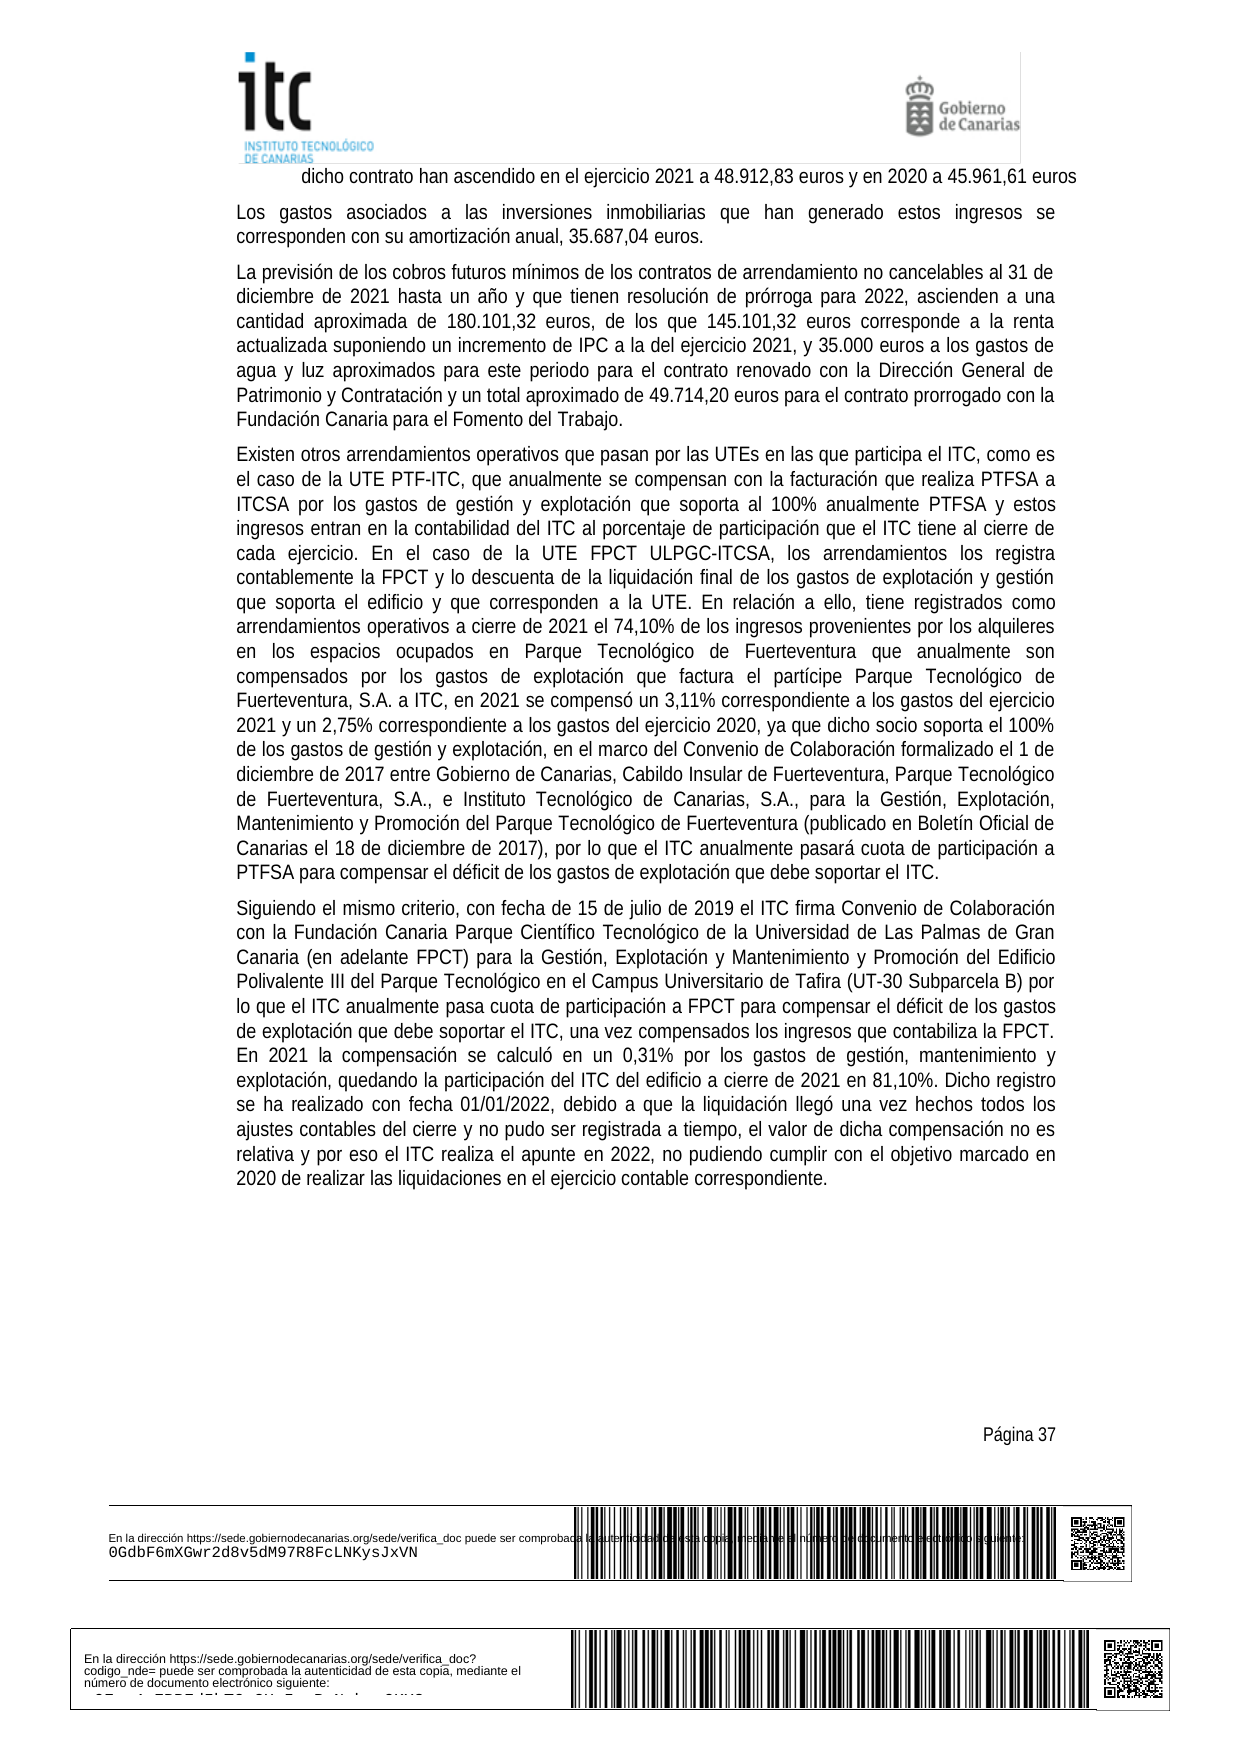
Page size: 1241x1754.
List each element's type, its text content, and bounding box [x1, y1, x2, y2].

text Página 37 [58, 1423, 1056, 1446]
picture [571, 1630, 1089, 1708]
text Existen otros arrendamientos operativos que pasan por las UTEs en las que participa el ITC, como es el caso de la UTE PTF-ITC, que anualmente se compensan con la facturación que realiza PTFSA a ITCSA por los gastos de gestión y explotación que soporta al 100% anualmente PTFSA y estos ingresos entran en la contabilidad del ITC al porcentaje de participación que el ITC tiene al cierre de cada ejercicio. En el caso de la UTE FPCT ULPGC-ITCSA, los arrendamientos los registra contablemente la FPCT y lo descuenta de la liquidación final de los gastos de explotación y gestión que soporta el edificio y que corresponden a la UTE. En relación a ello, tiene registrados como arrendamientos operativos a cierre de 2021 el 74,10% de los ingresos provenientes por los alquileres en los espacios ocupados en Parque Tecnológico de Fuerteventura que anualmente son compensados por los gastos de explotación que factura el partícipe Parque Tecnológico de Fuerteventura, S.A. a ITC, en 2021 se compensó un 3,11% correspondiente a los gastos del ejercicio 2021 y un 2,75% correspondiente a los gastos del ejercicio 2020, ya que dicho socio soporta el 100% de los gastos de gestión y explotación, en el marco del Convenio de Colaboración formalizado el 1 de diciembre de 2017 entre Gobierno de Canarias, Cabildo Insular de Fuerteventura, Parque Tecnológico de Fuerteventura, S.A., e Instituto Tecnológico de Canarias, S.A., para la Gestión, Explotación, Mantenimiento y Promoción del Parque Tecnológico de Fuerteventura (publicado en Boletín Oficial de Canarias el 18 de diciembre de 2017), por lo que el ITC anualmente pasará cuota de participación a PTFSA para compensar el déficit de los gastos de explotación que debe soportar el ITC. [236, 442, 1056, 884]
picture [1096, 1628, 1170, 1711]
text La previsión de los cobros futuros mínimos de los contratos de arrendamiento no cancelables al 31 de diciembre de 2021 hasta un año y que tienen resolución de prórroga para 2022, ascienden a una cantidad aproximada de 180.101,32 euros, de los que 145.101,32 euros corresponde a la renta actualizada suponiendo un incremento de IPC a la del ejercicio 2021, y 35.000 euros a los gastos de agua y luz aproximados para este periodo para el contrato renovado con la Dirección General de Patrimonio y Contratación y un total aproximado de 49.714,20 euros para el contrato prorrogado con la Fundación Canaria para el Fomento del Trabajo. [236, 260, 1056, 431]
text Los gastos asociados a las inversiones inmobiliarias que han generado estos ingresos se corresponden con su amortización anual, 35.687,04 euros. [236, 199, 1056, 248]
picture [574, 1507, 1056, 1579]
picture [238, 52, 1022, 165]
text dicho contrato han ascendido en el ejercicio 2021 a 48.912,83 euros y en 2020 a 45.961,61 euros [301, 164, 1182, 188]
text Siguiendo el mismo criterio, con fecha de 15 de julio de 2019 el ITC firma Convenio de Colaboración con la Fundación Canaria Parque Científico Tecnológico de la Universidad de Las Palmas de Gran Canaria (en adelante FPCT) para la Gestión, Explotación y Mantenimiento y Promoción del Edificio Polivalente III del Parque Tecnológico en el Campus Universitario de Tafira (UT-30 Subparcela B) por lo que el ITC anualmente pasa cuota de participación a FPCT para compensar el déficit de los gastos de explotación que debe soportar el ITC, una vez compensados los ingresos que contabiliza la FPCT. En 2021 la compensación se calculó en un 0,31% por los gastos de gestión, mantenimiento y explotación, quedando la participación del ITC del edificio a cierre de 2021 en 81,10%. Dicho registro se ha realizado con fecha 01/01/2022, debido a que la liquidación llegó una vez hechos todos los ajustes contables del cierre y no pudo ser registrada a tiempo, el valor de dicha compensación no es relativa y por eso el ITC realiza el apunte en 2022, no pudiendo cumplir con el objetivo marcado en 2020 de realizar las liquidaciones en el ejercicio contable correspondiente. [236, 896, 1056, 1190]
picture [1063, 1505, 1132, 1582]
